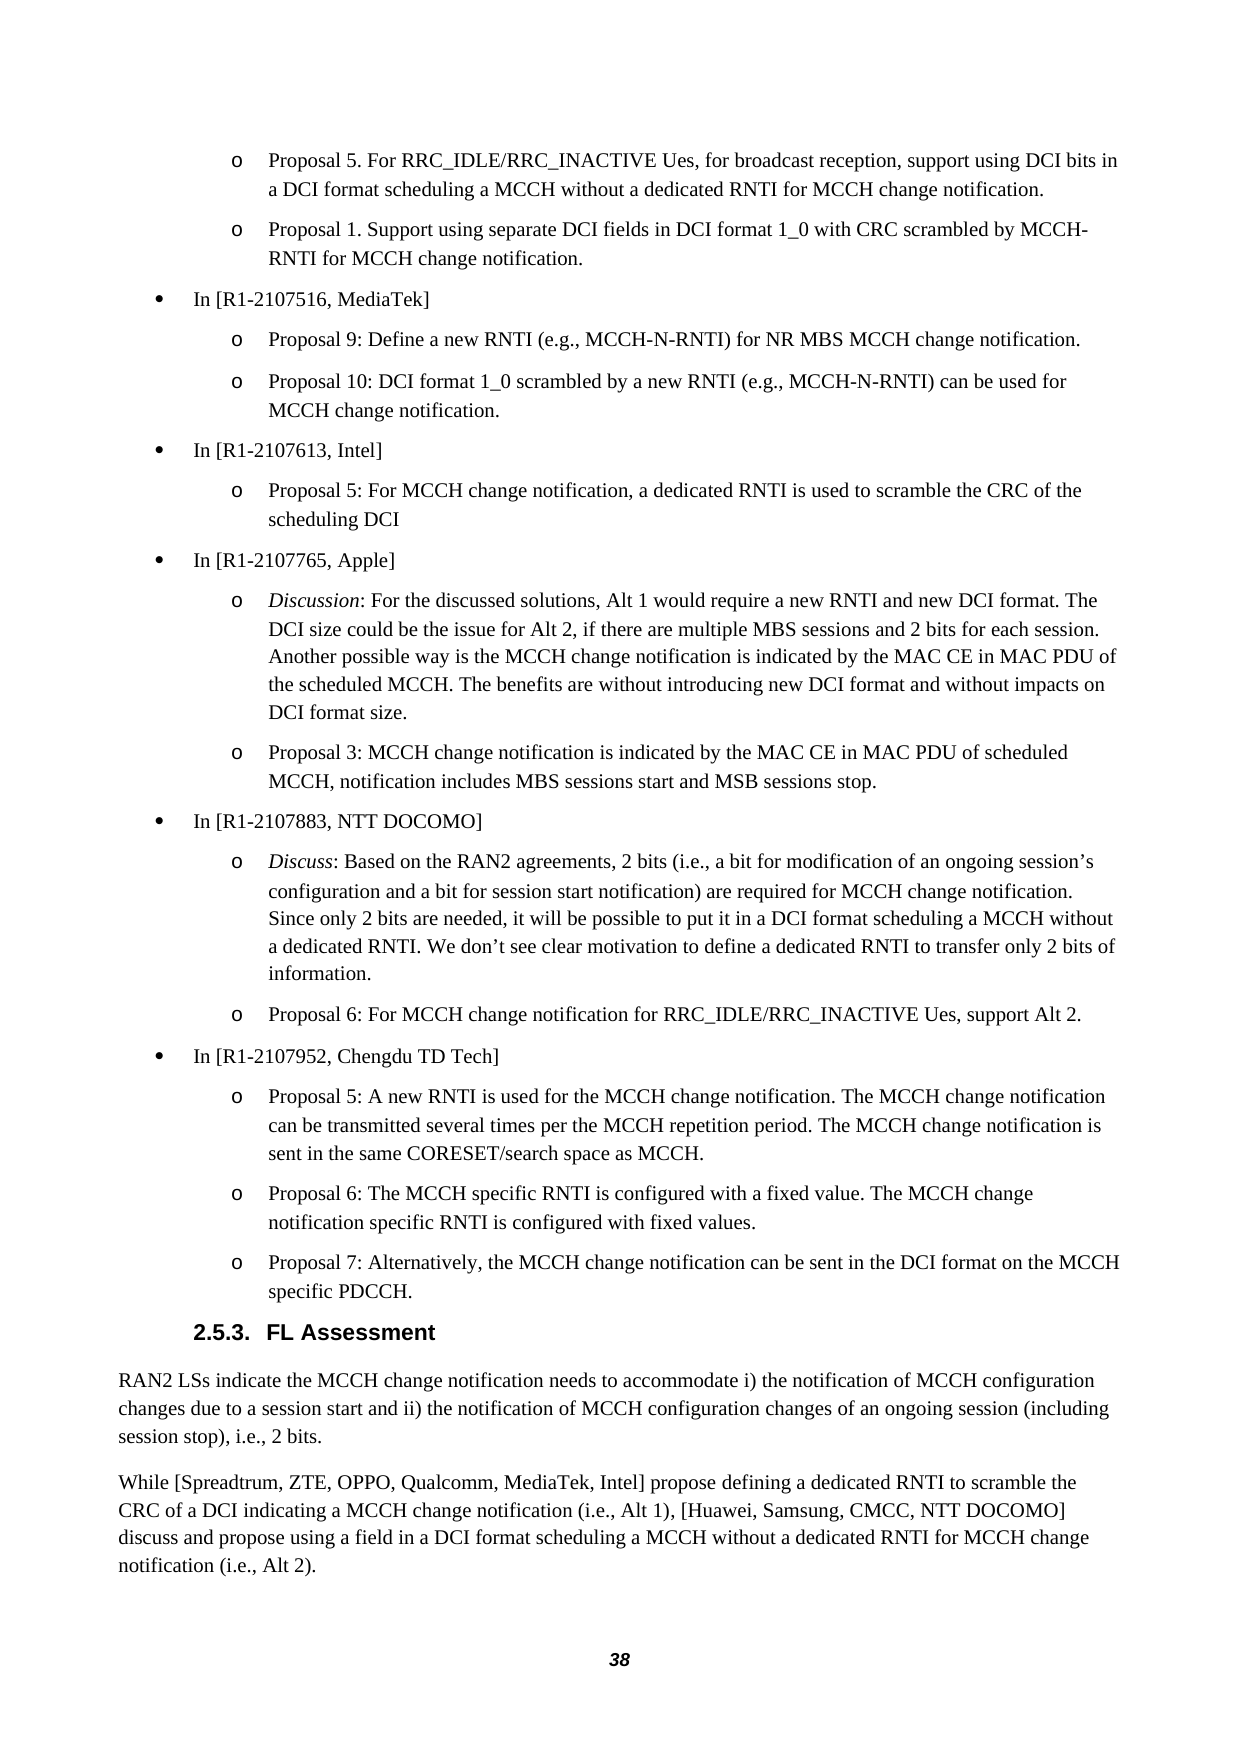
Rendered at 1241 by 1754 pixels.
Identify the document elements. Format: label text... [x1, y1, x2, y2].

text RAN2 LSs indicate the MCCH change notification needs to accommodate i) the notification of MCCH configuration changes due to a session start and ii) the notification of MCCH configuration changes of an ongoing session (including session stop), i.e., 2 bits. [118, 1368, 1122, 1448]
list In [R1-2107613, Intel] [156, 438, 1122, 462]
list Proposal 5: A new RNTI is used for the MCCH change notification. The MCCH change notification can be transmitted several times per the MCCH repetition period. The MCCH change notification is sent in the same CORESET/search space as MCCH. [231, 1084, 1122, 1164]
list Proposal 10: DCI format 1_0 scrambled by a new RNTI (e.g., MCCH-N-RNTI) can be used for MCCH change notification. [231, 369, 1122, 422]
list Proposal 5. For RRC_IDLE/RRC_INACTIVE Ues, for broadcast reception, support using DCI bits in a DCI format scheduling a MCCH without a dedicated RNTI for MCCH change notification. [231, 148, 1122, 201]
list Discussion: For the discussed solutions, Alt 1 would require a new RNTI and new DCI format. The DCI size could be the issue for Alt 2, if there are multiple MBS sessions and 2 bits for each session. Another possible way is the MCCH change notification is indicated by the MAC CE in MAC PDU of the scheduled MCCH. The benefits are without introducing new DCI format and without impacts on DCI format size. [231, 588, 1122, 724]
list Proposal 9: Define a new RNTI (e.g., MCCH-N-RNTI) for NR MBS MCCH change notification. [231, 327, 1122, 352]
list Proposal 6: For MCCH change notification for RRC_IDLE/RRC_INACTIVE Ues, support Alt 2. [231, 1001, 1122, 1027]
text While [Spreadtrum, ZTE, OPPO, Qualcomm, MediaTek, Intel] propose defining a dedicated RNTI to scramble the CRC of a DCI indicating a MCCH change notification (i.e., Alt 1), [Huawei, Samsung, CMCC, NTT DOCOMO] discuss and propose using a field in a DCI format scheduling a MCCH without a dedicated RNTI for MCCH change notification (i.e., Alt 2). [118, 1470, 1122, 1577]
list Proposal 5: For MCCH change notification, a dedicated RNTI is used to scramble the CRC of the scheduling DCI [231, 478, 1122, 531]
list In [R1-2107883, NTT DOCOMO] [156, 809, 1122, 833]
list Proposal 3: MCCH change notification is indicated by the MAC CE in MAC PDU of scheduled MCCH, notification includes MBS sessions start and MSB sessions stop. [231, 740, 1122, 793]
list In [R1-2107952, Chengdu TD Tech] [156, 1043, 1122, 1068]
list Proposal 1. Support using separate DCI fields in DCI format 1_0 with CRC scrambled by MCCH-RNTI for MCCH change notification. [231, 217, 1122, 270]
subtitle FL Assessment [193, 1319, 1122, 1346]
list Proposal 6: The MCCH specific RNTI is configured with a fixed value. The MCCH change notification specific RNTI is configured with fixed values. [231, 1181, 1122, 1234]
list In [R1-2107516, MediaTek] [156, 286, 1122, 311]
list In [R1-2107765, Apple] [156, 547, 1122, 572]
list Proposal 7: Alternatively, the MCCH change notification can be sent in the DCI format on the MCCH specific PDCCH. [231, 1250, 1122, 1303]
list Discuss: Based on the RAN2 agreements, 2 bits (i.e., a bit for modification of an ongoing session’s configuration and a bit for session start notification) are required for MCCH change notification. Since only 2 bits are needed, it will be possible to put it in a DCI format scheduling a MCCH without a dedicated RNTI. We don’t see clear motivation to define a dedicated RNTI to transfer only 2 bits of information. [231, 849, 1122, 985]
